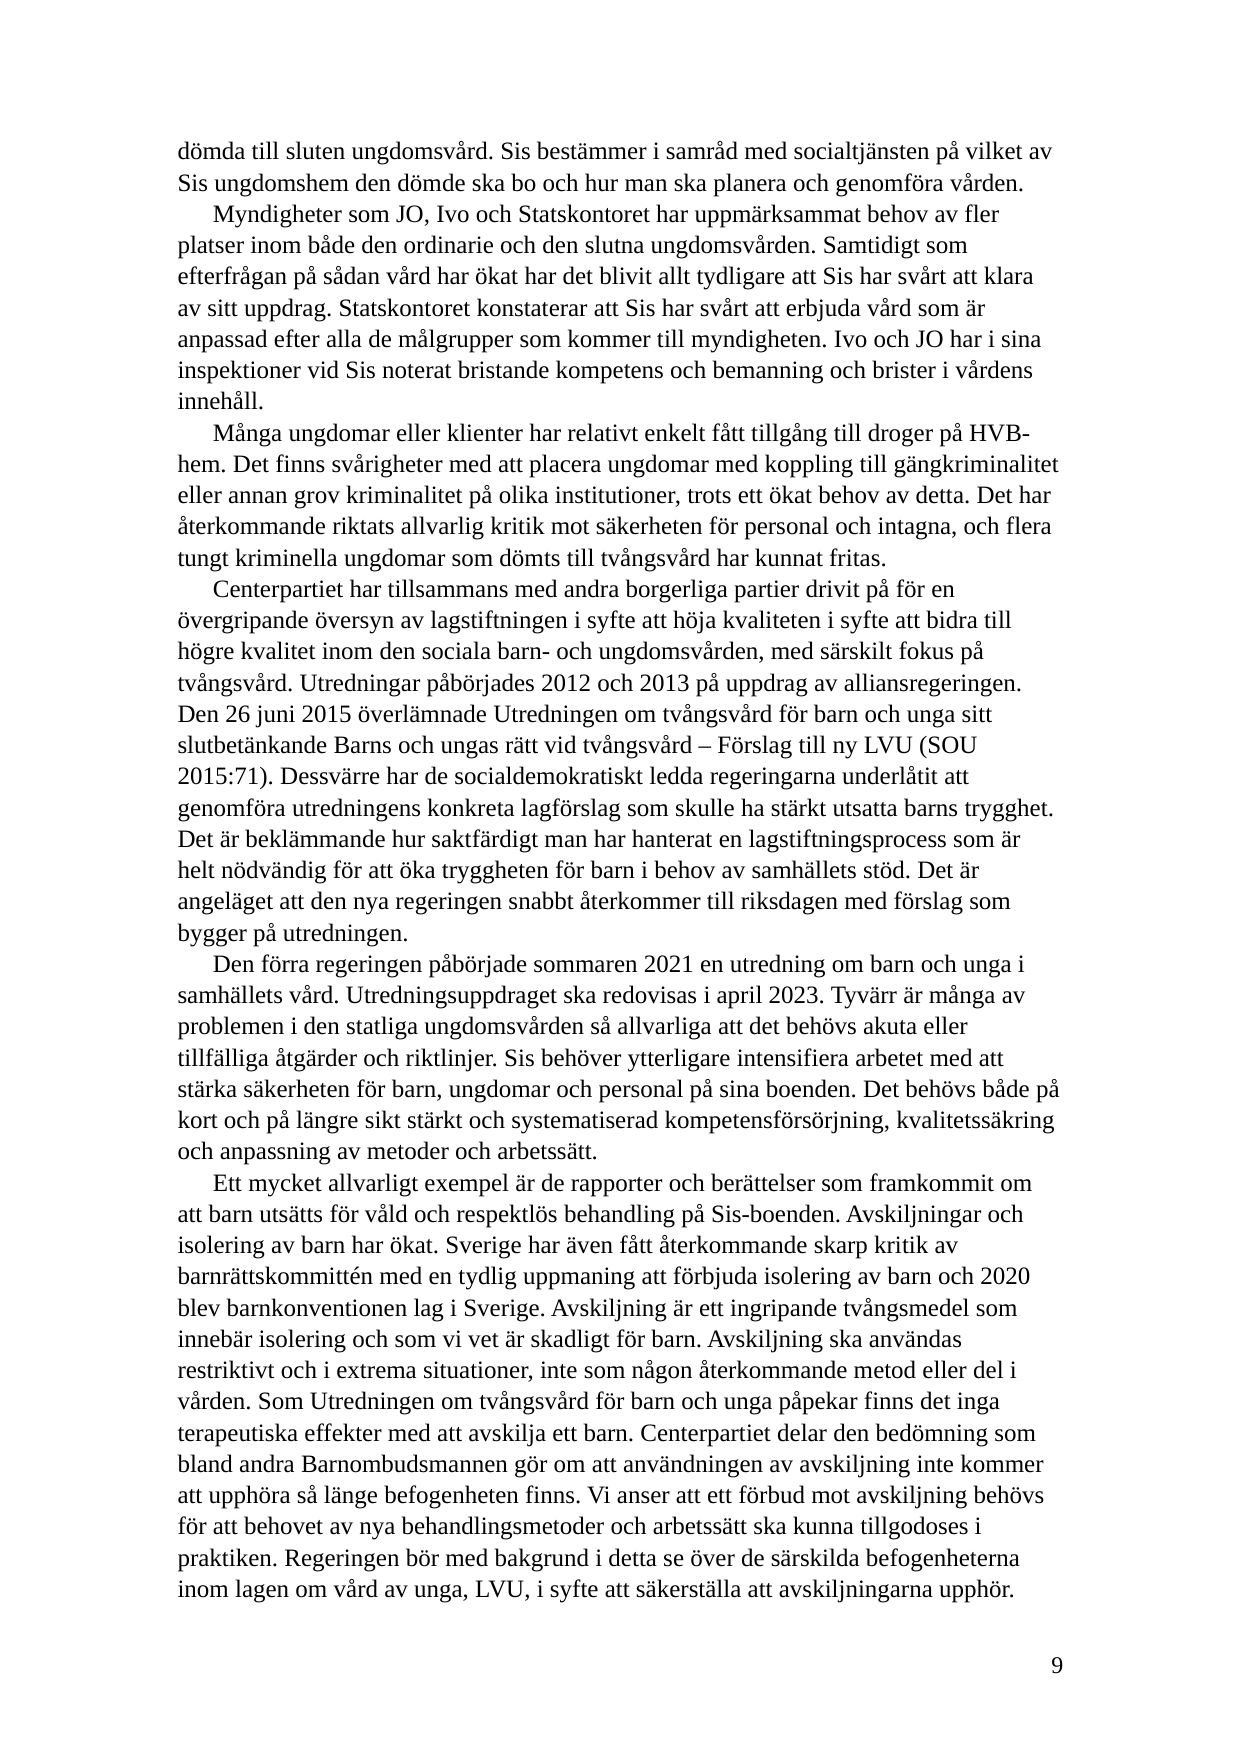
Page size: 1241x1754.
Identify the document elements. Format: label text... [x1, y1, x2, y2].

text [177, 134, 1063, 196]
text Den förra regeringen påbörjade sommaren 2021 en utredning om barn och unga i samhällets vård. Utredningsuppdraget ska redovisas i april 2023. Tyvärr är många av problemen i den statliga ungdomsvården så allvarliga att det behövs akuta eller tillfälliga åtgärder och riktlinjer. Sis behöver ytterligare intensifiera arbetet med att stärka säkerheten för barn, ungdomar och personal på sina boenden. Det behövs både på kort och på längre sikt stärkt och systematiserad kompetensförsörjning, kvalitetssäkring och anpassning av metoder och arbetssätt. [177, 946, 1063, 1165]
text Myndigheter som JO, Ivo och Statskontoret har uppmärksammat behov av fler platser inom både den ordinarie och den slutna ungdomsvården. Samtidigt som efterfrågan på sådan vård har ökat har det blivit allt tydligare att Sis har svårt att klara av sitt uppdrag. Statskontoret konstaterar att Sis har svårt att erbjuda vård som är anpassad efter alla de målgrupper som kommer till myndigheten. Ivo och JO har i sina inspektioner vid Sis noterat bristande kompetens och bemanning och brister i vårdens innehåll. [177, 196, 1063, 415]
text Ett mycket allvarligt exempel är de rapporter och berättelser som framkommit om att barn utsätts för våld och respektlös behandling på Sis-boenden. Avskiljningar och isolering av barn har ökat. Sverige har även fått återkommande skarp kritik av barnrättskommittén med en tydlig uppmaning att förbjuda isolering av barn och 2020 blev barnkonventionen lag i Sverige. Avskiljning är ett ingripande tvångsmedel som innebär isolering och som vi vet är skadligt för barn. Avskiljning ska användas restriktivt och i extrema situationer, inte som någon återkommande metod eller del i vården. Som Utredningen om tvångsvård för barn och unga påpekar finns det inga terapeutiska effekter med att avskilja ett barn. Centerpartiet delar den bedömning som bland andra Barnombudsmannen gör om att användningen av avskiljning inte kommer att upphöra så länge befogenheten finns. Vi anser att ett förbud mot avskiljning behövs för att behovet av nya behandlingsmetoder och arbetssätt ska kunna tillgodoses i praktiken. Regeringen bör med bakgrund i detta se över de särskilda befogenheterna inom lagen om vård av unga, LVU, i syfte att säkerställa att avskiljningarna upphör. [177, 1165, 1063, 1603]
text Centerpartiet har tillsammans med andra borgerliga partier drivit på för en övergripande översyn av lagstiftningen i syfte att höja kvaliteten i syfte att bidra till högre kvalitet inom den sociala barn- och ungdomsvården, med särskilt fokus på tvångsvård. Utredningar påbörjades 2012 och 2013 på uppdrag av alliansregeringen. Den 26 juni 2015 överlämnade Utredningen om tvångsvård för barn och unga sitt slutbetänkande Barns och ungas rätt vid tvångsvård – Förslag till ny LVU (SOU 2015:71). Dessvärre har de socialdemokratiskt ledda regeringarna underlåtit att genomföra utredningens konkreta lagförslag som skulle ha stärkt utsatta barns trygghet. Det är beklämmande hur saktfärdigt man har hanterat en lagstiftningsprocess som är helt nödvändig för att öka tryggheten för barn i behov av samhällets stöd. Det är angeläget att den nya regeringen snabbt återkommer till riksdagen med förslag som bygger på utredningen. [177, 571, 1063, 946]
text Många ungdomar eller klienter har relativt enkelt fått tillgång till droger på HVB-hem. Det finns svårigheter med att placera ungdomar med koppling till gängkriminalitet eller annan grov kriminalitet på olika institutioner, trots ett ökat behov av detta. Det har återkommande riktats allvarlig kritik mot säkerheten för personal och intagna, och flera tungt kriminella ungdomar som dömts till tvångsvård har kunnat fritas. [177, 415, 1063, 571]
